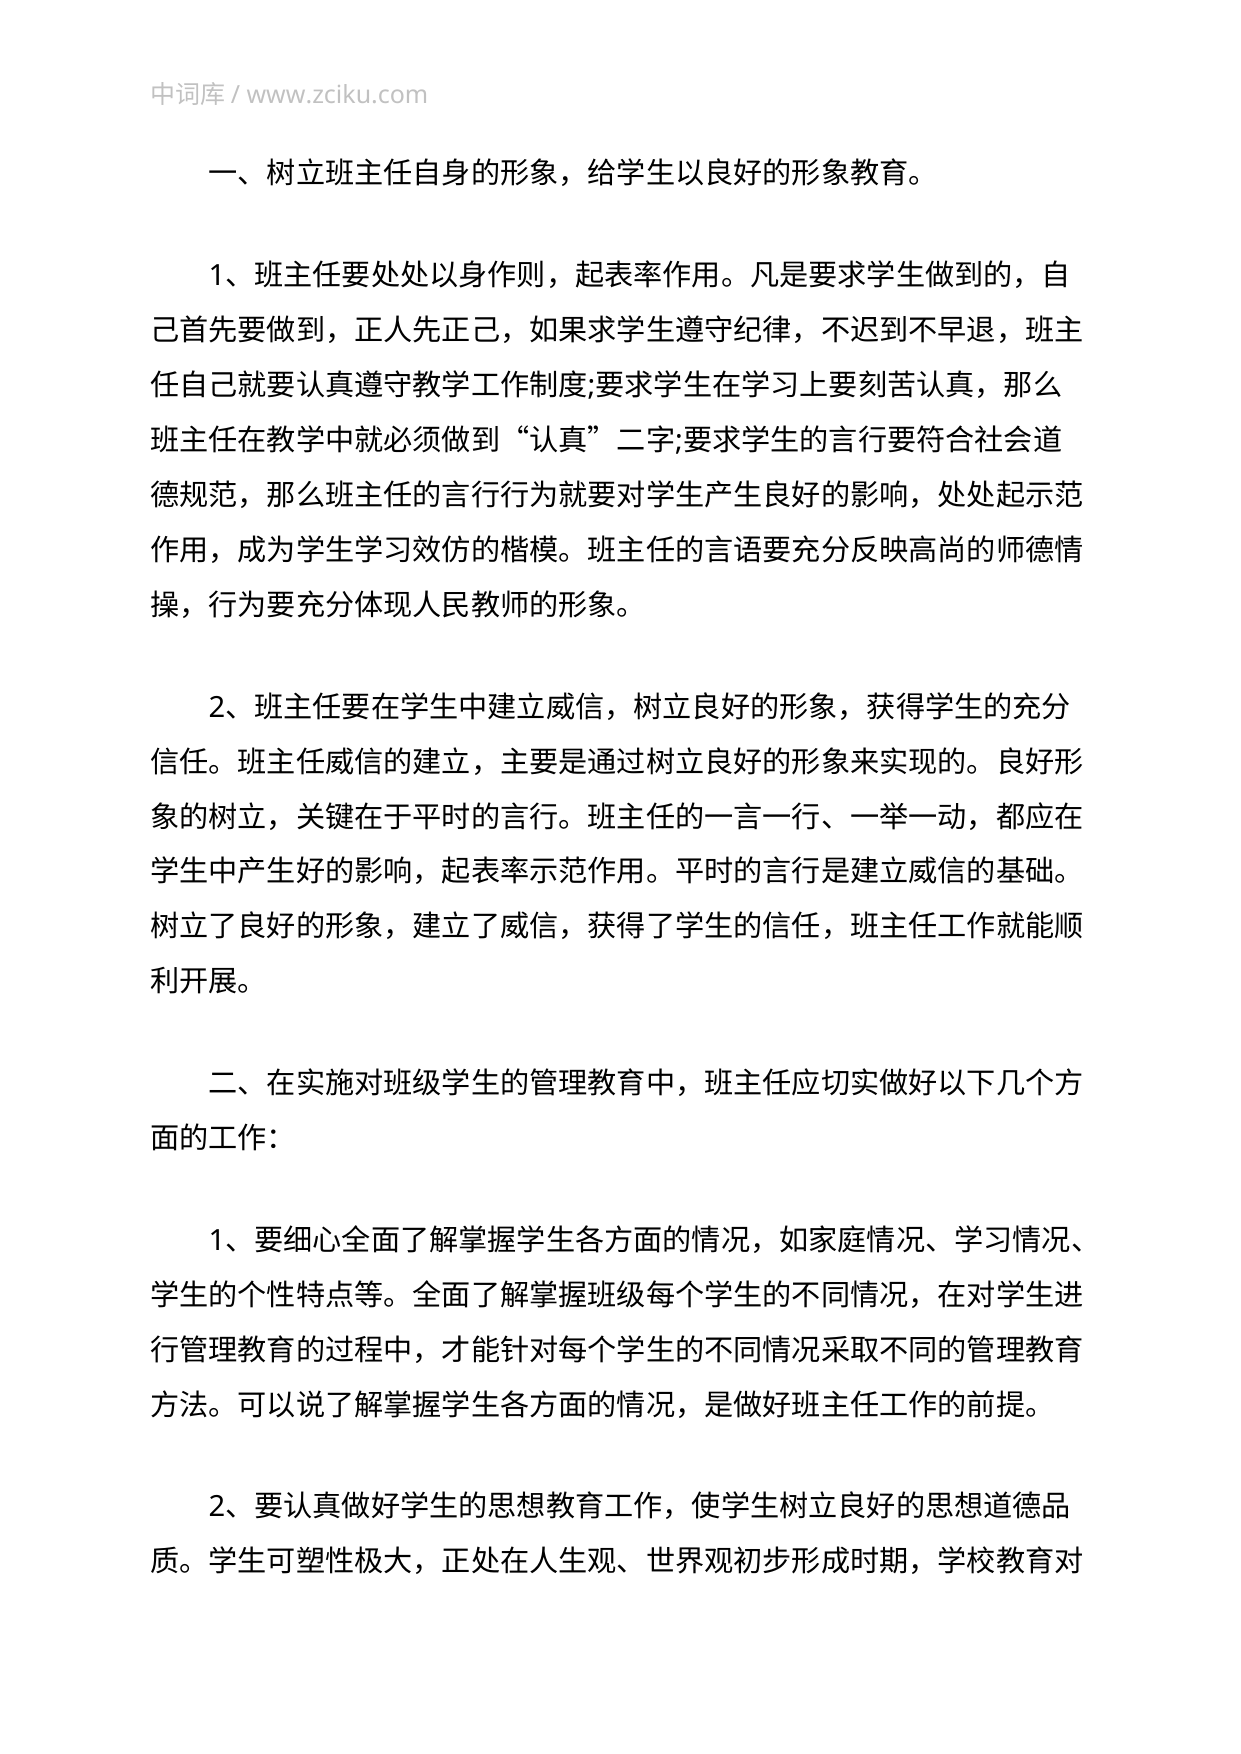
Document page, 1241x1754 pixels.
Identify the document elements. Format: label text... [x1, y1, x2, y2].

text 1、要细心全面了解掌握学生各方面的情况，如家庭情况、学习情况、学生的个性特点等。全面了解掌握班级每个学生的不同情况，在对学生进行管理教育的过程中，才能针对每个学生的不同情况采取不同的管理教育方法。可以说了解掌握学生各方面的情况，是做好班主任工作的前提。 [150, 1216, 1090, 1423]
text 2、班主任要在学生中建立威信，树立良好的形象，获得学生的充分信任。班主任威信的建立，主要是通过树立良好的形象来实现的。良好形象的树立，关键在于平时的言行。班主任的一言一行、一举一动，都应在学生中产生好的影响，起表率示范作用。平时的言行是建立威信的基础。树立了良好的形象，建立了威信，获得了学生的信任，班主任工作就能顺利开展。 [150, 683, 1090, 1000]
text 1、班主任要处处以身作则，起表率作用。凡是要求学生做到的，自己首先要做到，正人先正己，如果求学生遵守纪律，不迟到不早退，班主任自己就要认真遵守教学工作制度;要求学生在学习上要刻苦认真，那么班主任在教学中就必须做到“认真”二字;要求学生的言行要符合社会道德规范，那么班主任的言行行为就要对学生产生良好的影响，处处起示范作用，成为学生学习效仿的楷模。班主任的言语要充分反映高尚的师德情操，行为要充分体现人民教师的形象。 [150, 252, 1090, 624]
text 一、树立班主任自身的形象，给学生以良好的形象教育。 [150, 150, 1090, 192]
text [150, 1483, 1090, 1580]
text 二、在实施对班级学生的管理教育中，班主任应切实做好以下几个方面的工作： [150, 1059, 1090, 1157]
